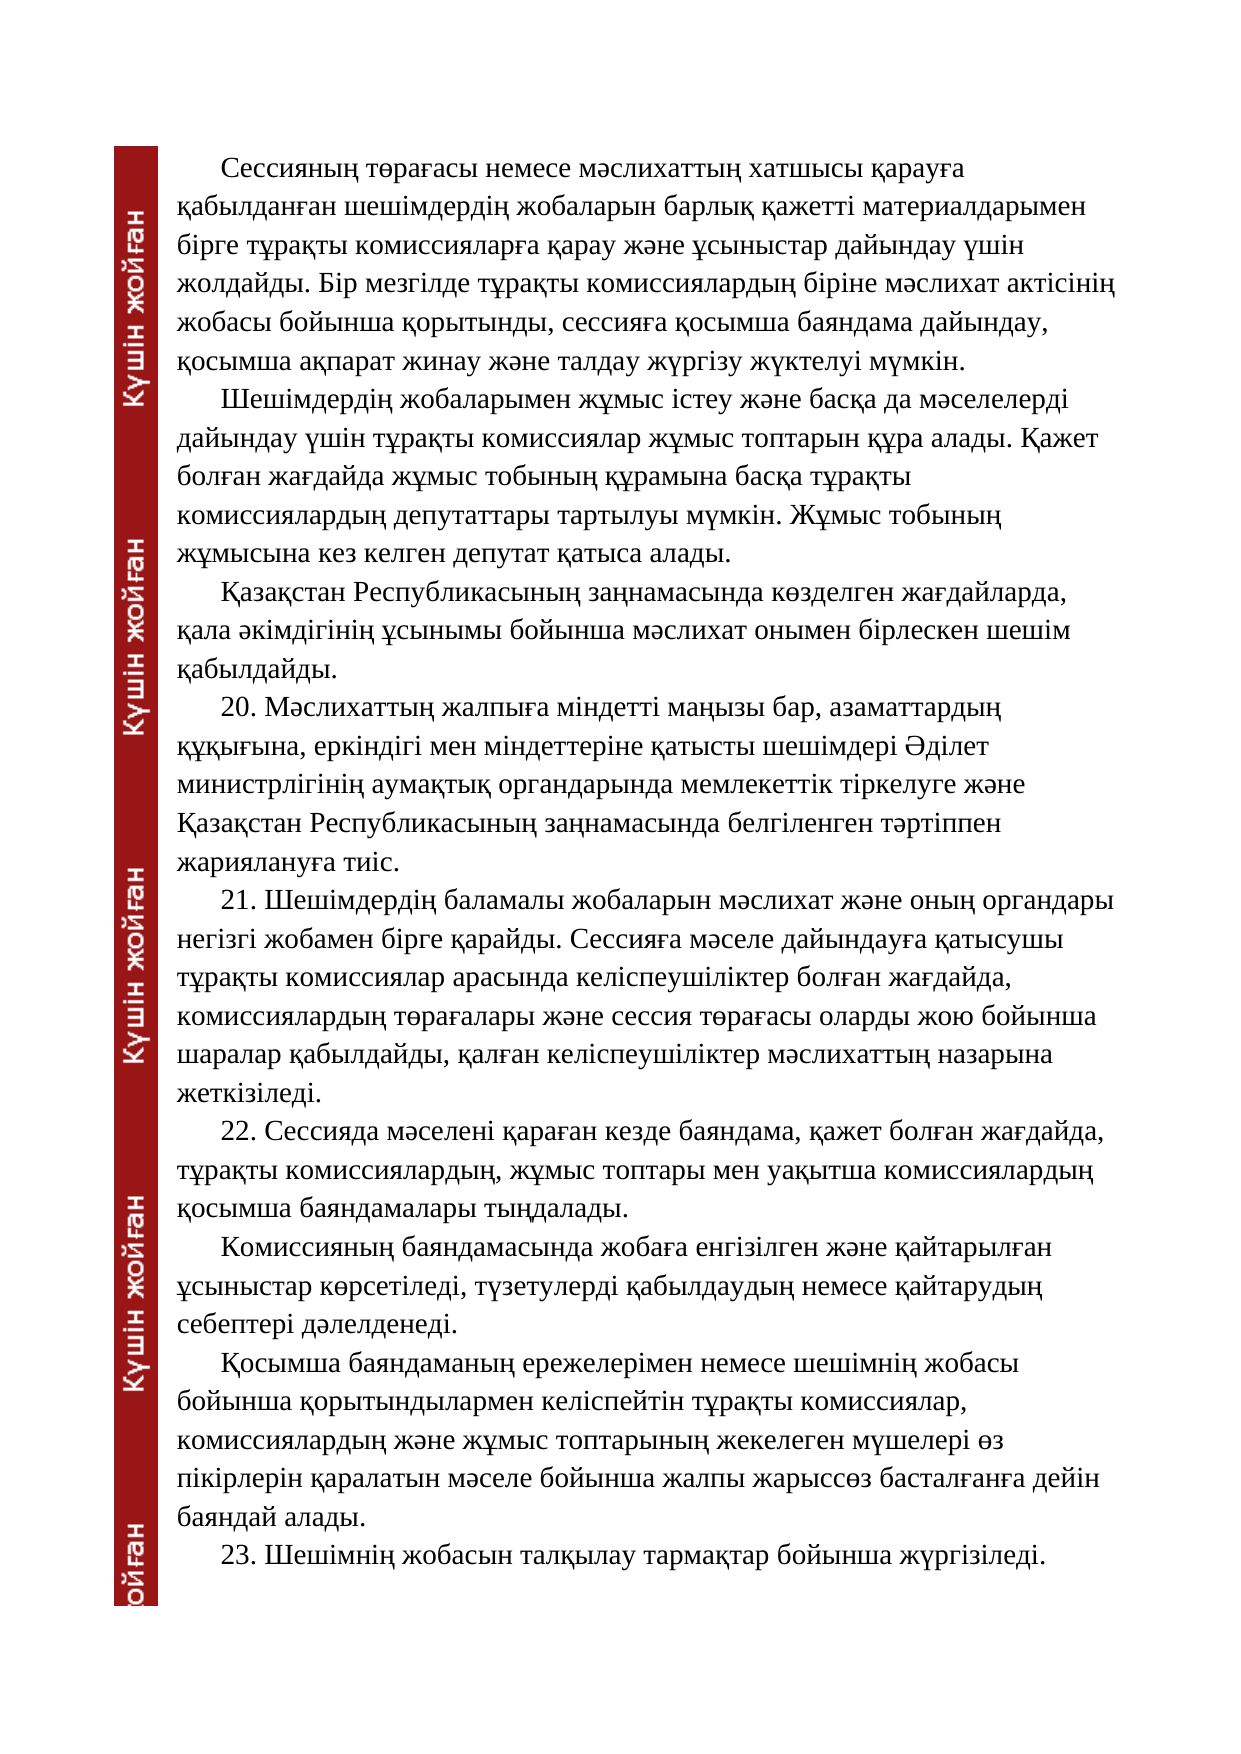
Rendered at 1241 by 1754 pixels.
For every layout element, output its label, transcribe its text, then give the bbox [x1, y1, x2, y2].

picture [114, 146, 158, 150]
picture [114, 1571, 158, 1606]
